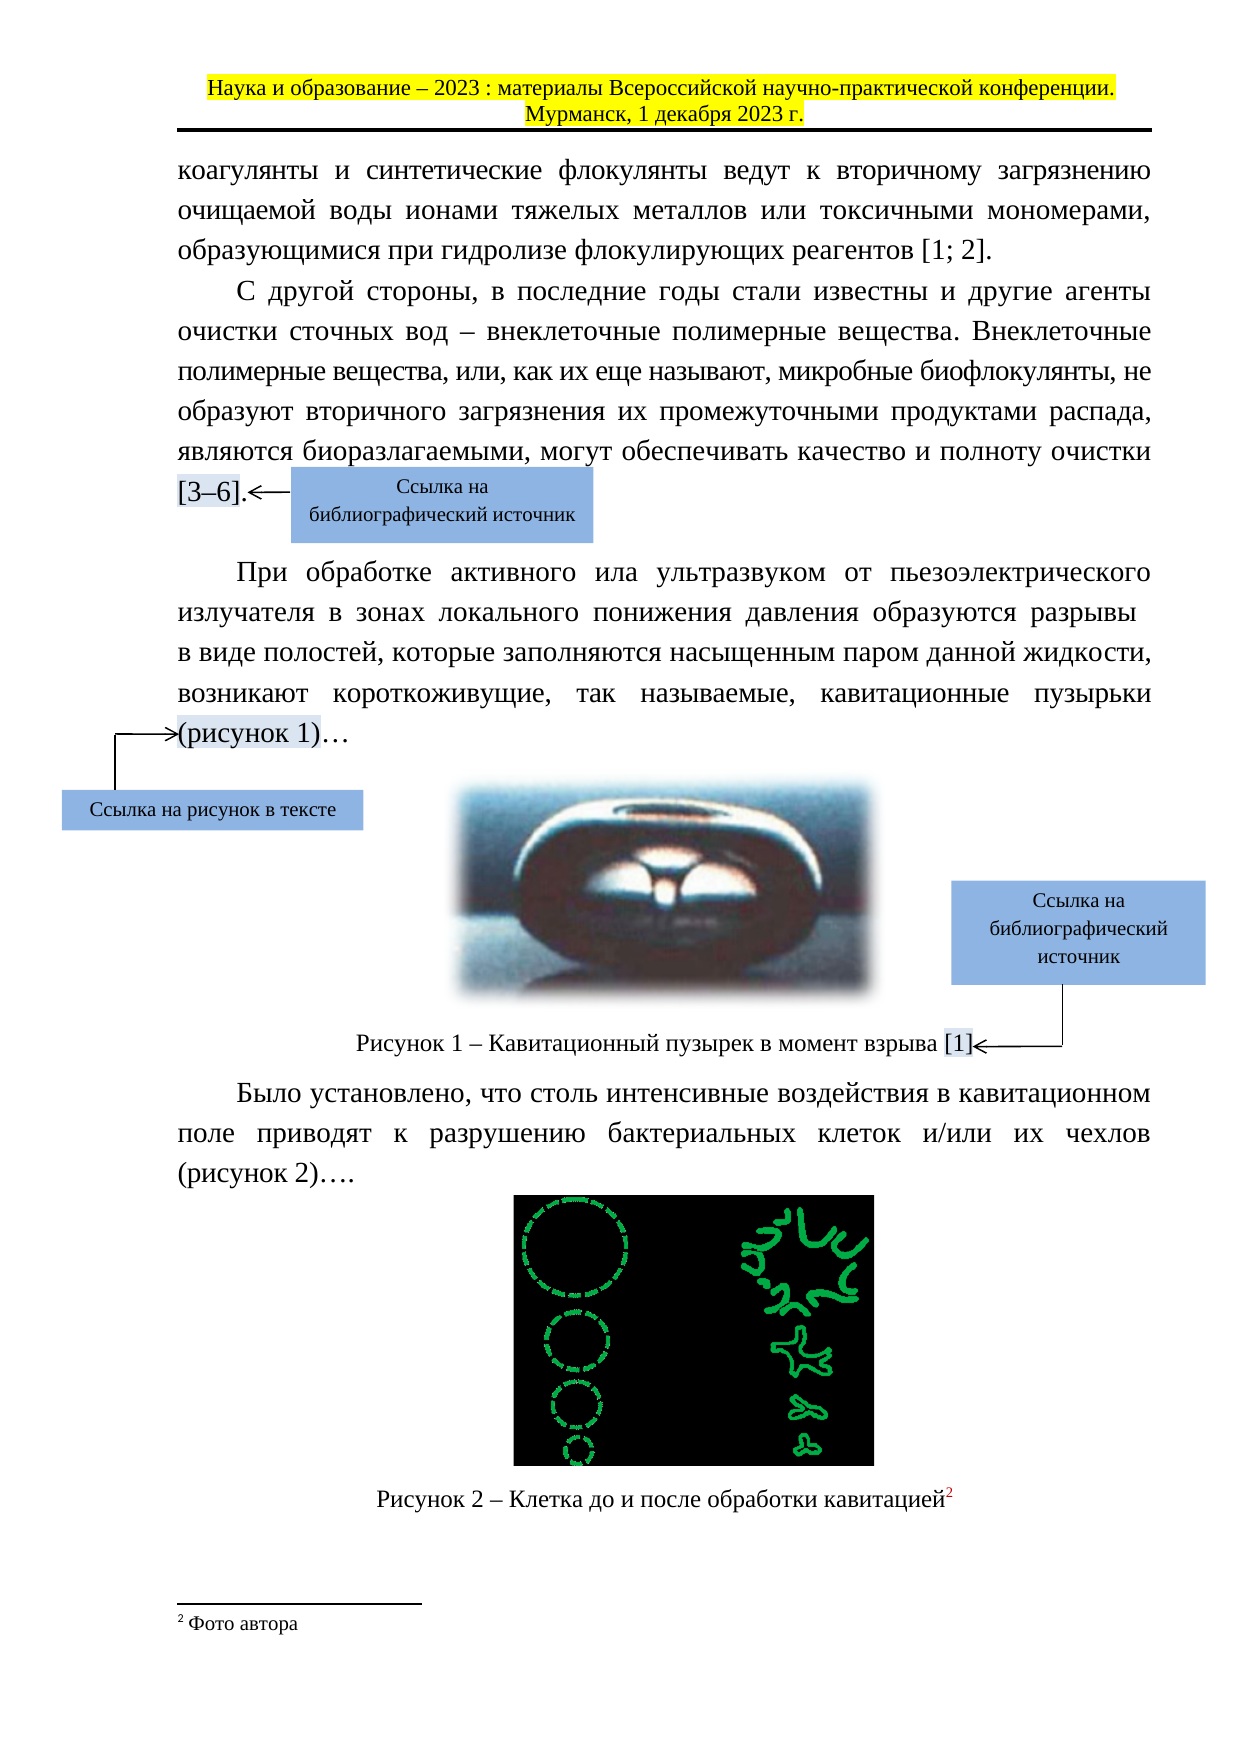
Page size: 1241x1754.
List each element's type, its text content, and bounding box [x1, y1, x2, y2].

text Рисунок 1 – Кавитационный пузырек в момент взрыва [1] [177, 1028, 944, 1057]
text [177, 152, 1152, 266]
text Было установлено, что столь интенсивные воздействия в кавитационном поле приводят к разрушению бактериальных клеток и/или их чехлов (рисунок 2)…. [177, 1075, 1152, 1189]
text При обработке активного ила ультразвуком от пьезоэлектрического излучателя в зонах локального понижения давления образуются разрывы в виде полостей, которые заполняются насыщенным паром данной жидкости, возникают короткоживущие, так называемые, кавитационные пузырьки (рисунок 1)… [177, 554, 1152, 748]
text Рисунок 2 – Клетка до и после обработки кавитацией [177, 1484, 1152, 1513]
text С другой стороны, в последние годы стали известны и другие агенты очистки сточных вод – внеклеточные полимерные вещества. Внеклеточные полимерные вещества, или, как их еще называют, микробные биофлокулянты, не образуют вторичного загрязнения их промежуточными продуктами распада, являются биоразлагаемыми, могут обеспечивать качество и полноту очистки [3–6]. [177, 273, 1152, 507]
text Рисунок 1 – Кавитационный пузырек в момент взрыва [1] [973, 1028, 1152, 1057]
picture [513, 1195, 875, 1466]
picture [471, 796, 858, 981]
